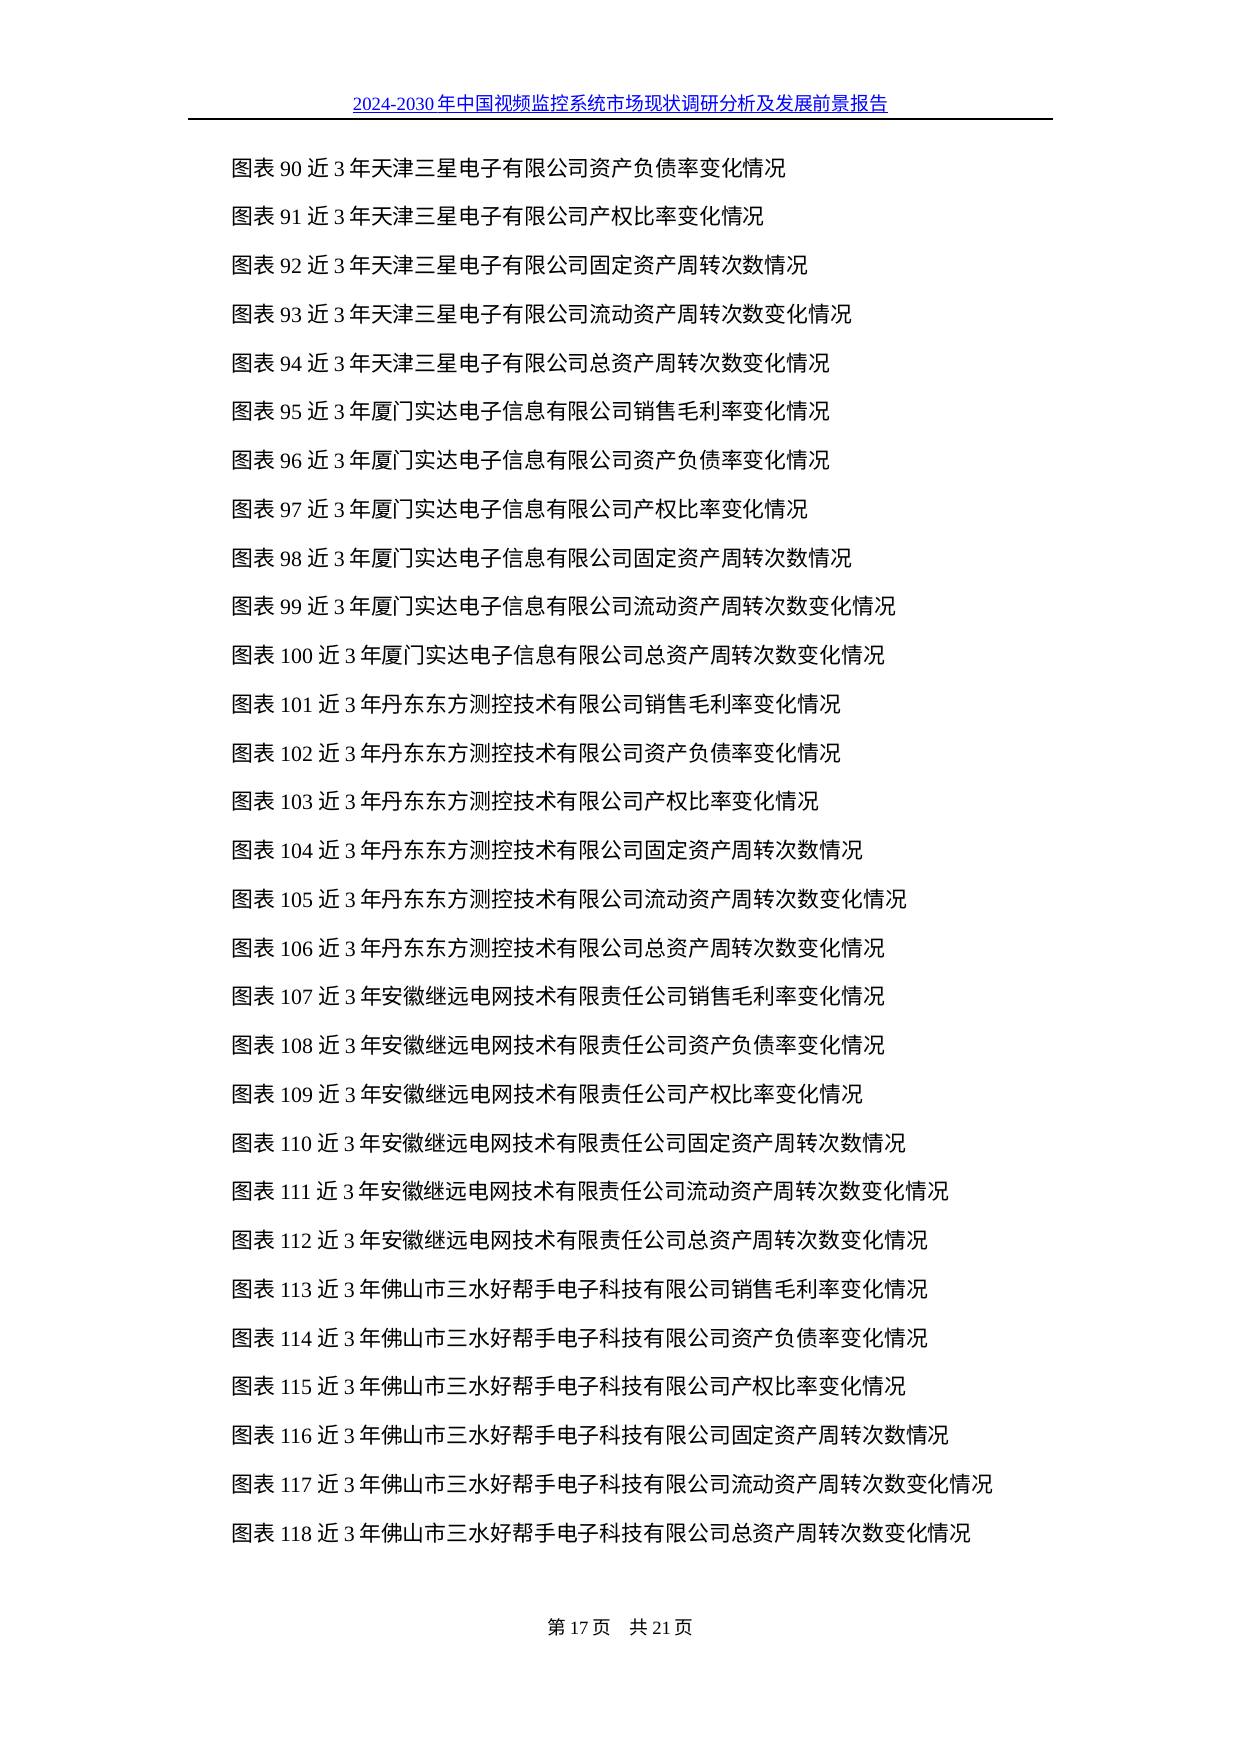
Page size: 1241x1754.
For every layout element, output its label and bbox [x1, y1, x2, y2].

text [187, 150, 1053, 1548]
